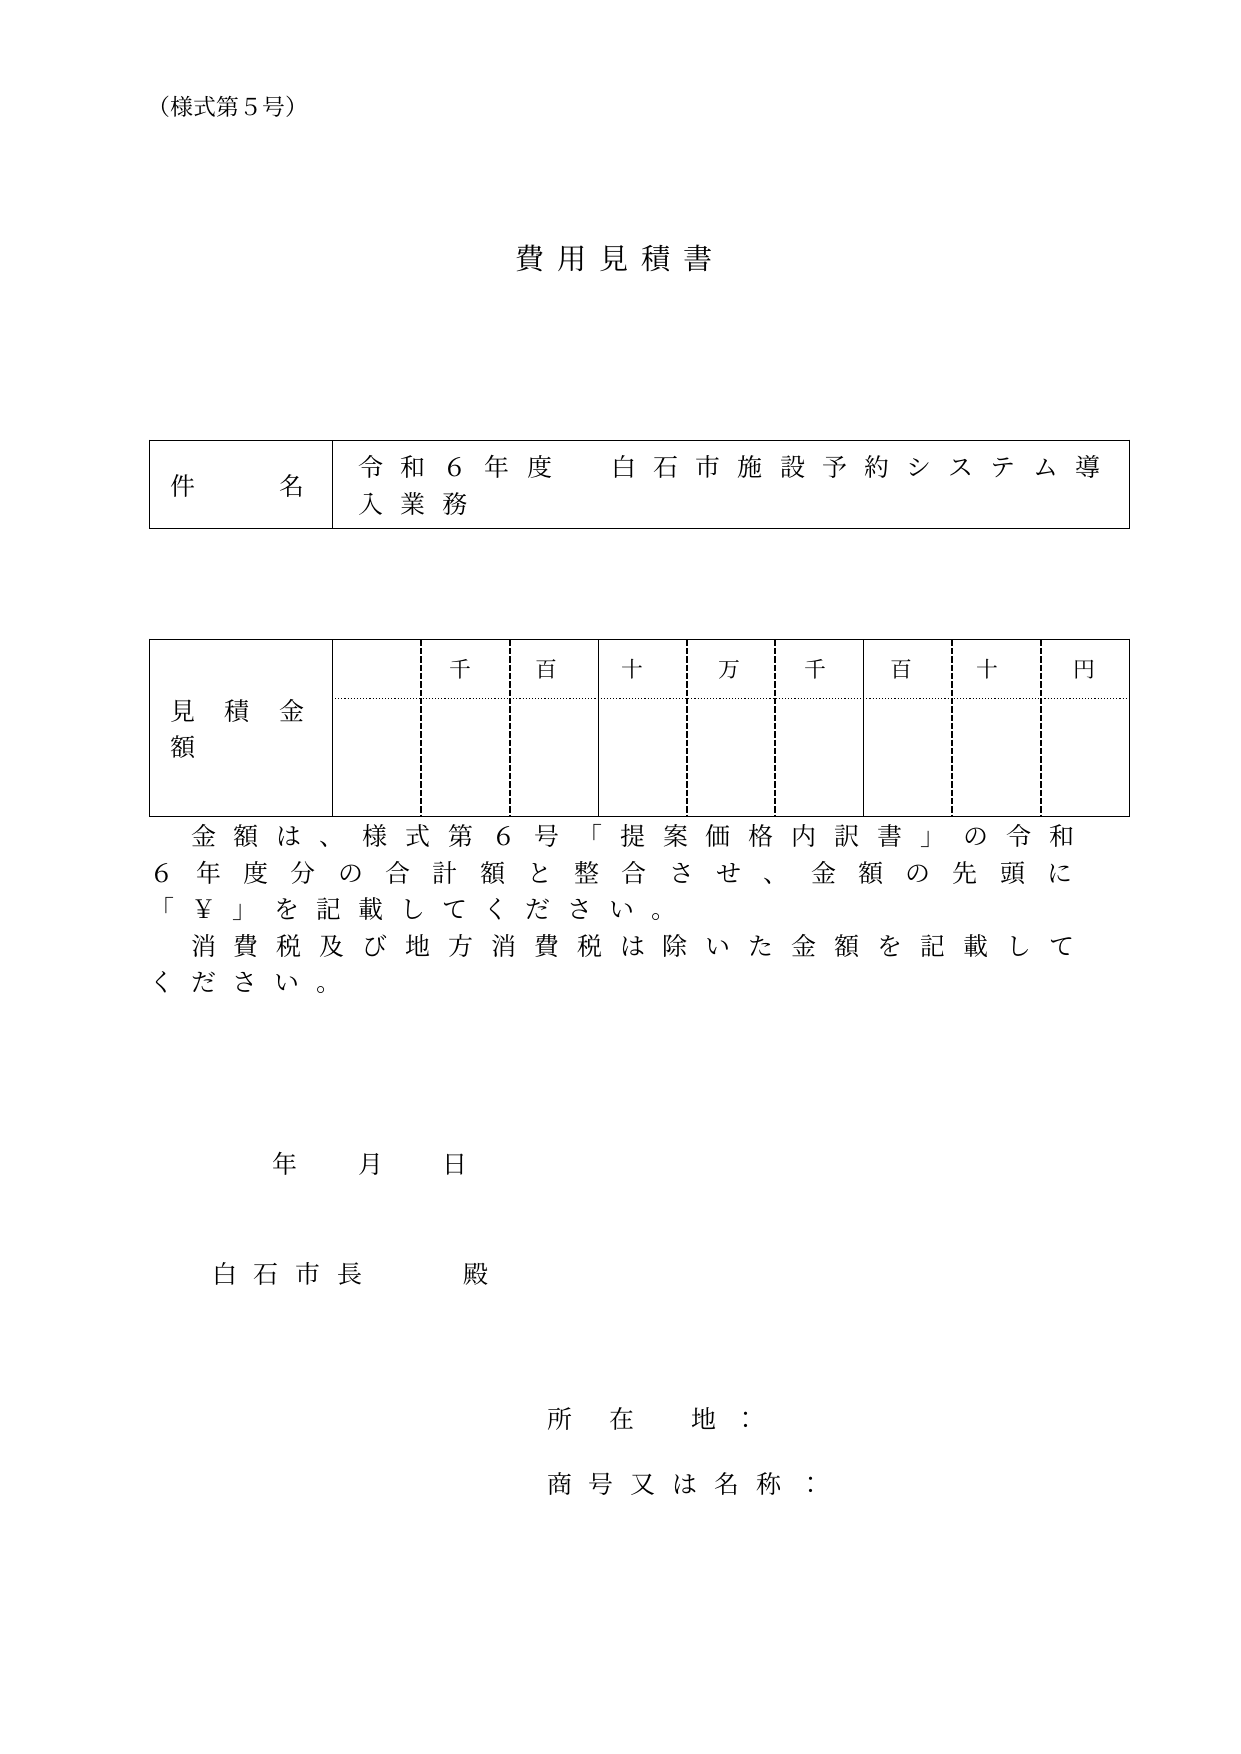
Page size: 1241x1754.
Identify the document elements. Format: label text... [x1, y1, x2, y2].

table_header 百 [510, 640, 598, 697]
table_cell [333, 698, 421, 816]
table_header 見積金額 [150, 640, 332, 816]
text 白石市長 殿 [212, 1254, 1091, 1291]
table_cell [510, 698, 598, 816]
table_cell [952, 698, 1041, 816]
text 商号又は名称： [544, 1464, 1091, 1501]
table_header 万 [687, 640, 775, 697]
text 金額は、様式第６号「提案価格内訳書」の令和６年度分の合計額と整合させ、金額の先頭に「￥」を記載してください。 [149, 817, 1091, 926]
table_header 十 [952, 640, 1041, 697]
table_header [333, 640, 421, 697]
table_header 十 [599, 640, 687, 697]
table_cell [687, 698, 775, 816]
table_cell [1041, 698, 1129, 816]
text 所在地： [544, 1400, 1091, 1436]
table_cell [864, 698, 952, 816]
table_cell [599, 698, 687, 816]
table_cell [421, 698, 509, 816]
table_header 百 [864, 640, 952, 697]
table_header 千 [421, 640, 509, 697]
table_cell [775, 698, 863, 816]
text 消費税及び地方消費税は除いた金額を記載してください。 [149, 926, 1091, 999]
table_header 令和６年度 白石市施設予約システム導入業務 [333, 441, 1129, 528]
table_header 円 [1041, 640, 1129, 697]
subtitle 費用見積書 [149, 221, 1091, 294]
table_header 千 [775, 640, 863, 697]
table_header 件名 [150, 441, 332, 528]
text 年 月 日 [149, 1145, 1091, 1181]
